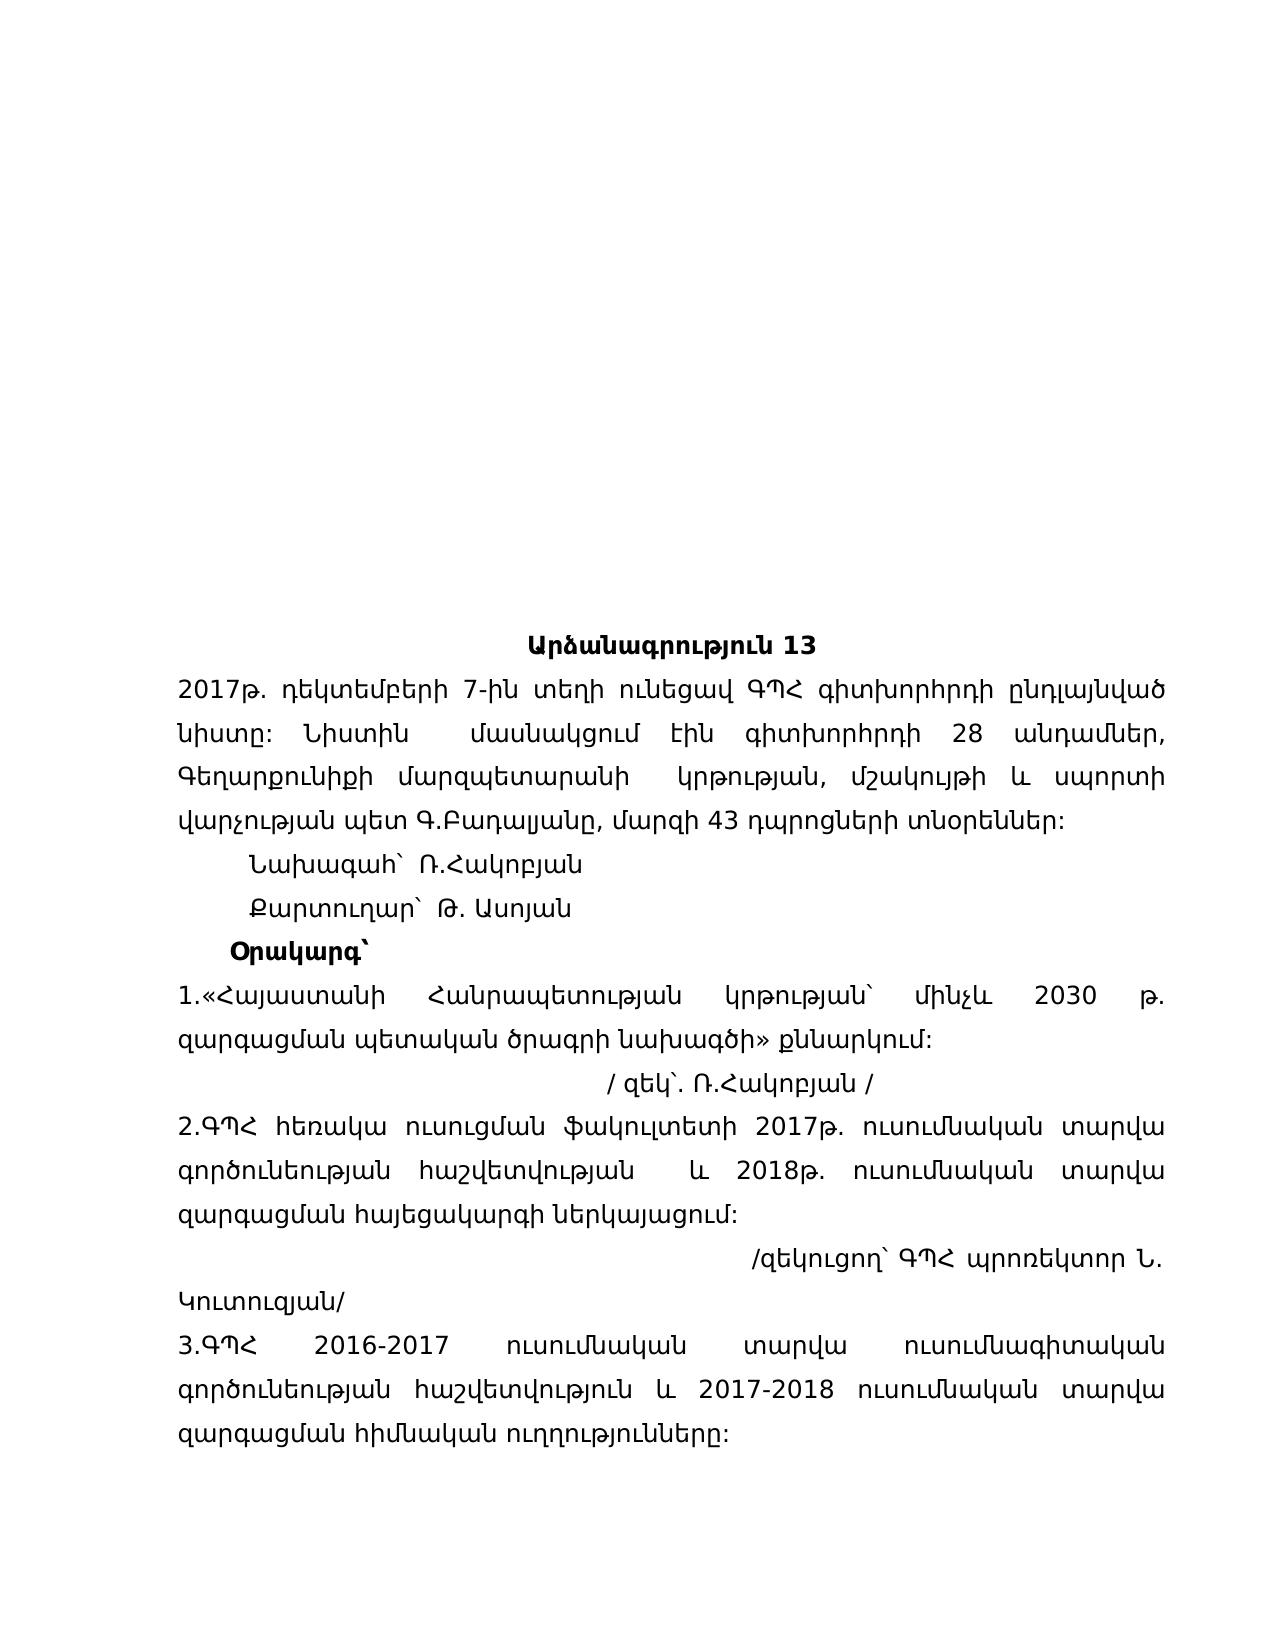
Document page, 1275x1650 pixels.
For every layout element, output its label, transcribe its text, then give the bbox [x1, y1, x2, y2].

text Օրակարգ՝ [177, 937, 1167, 967]
text /զեկուցող՝ ԳՊՀ պրոռեկտոր Ն. Կուտուզյան/ [177, 1244, 1167, 1317]
text Նախագահ՝ Ռ.Հակոբյան [177, 850, 1167, 879]
text 1.«Հայաստանի Հանրապետության կրթության՝ մինչև 2030 թ. զարգացման պետական ծրագրի նախագծի» քննարկում: [177, 981, 1167, 1054]
text Արձանագրություն 13 [177, 631, 1167, 660]
text Քարտուղար՝ Թ. Ասոյան [177, 894, 1167, 923]
text 2017թ. դեկտեմբերի 7-ին տեղի ունեցավ ԳՊՀ գիտխորհրդի ընդլայնված նիստը: Նիստին մասնակցում էին գիտխորհրդի 28 անդամներ, Գեղարքունիքի մարզպետարանի կրթության, մշակույթի և սպորտի վարչության պետ Գ.Բադալյանը, մարզի 43 դպրոցների տնօրեններ: [177, 675, 1167, 835]
text 3.ԳՊՀ 2016-2017 ուսումնական տարվա ուսումնագիտական գործունեության հաշվետվություն և 2017-2018 ուսումնական տարվա զարգացման հիմնական ուղղությունները: [177, 1331, 1167, 1448]
text / զեկ՝. Ռ.Հակոբյան / [177, 1069, 1167, 1098]
text 2.ԳՊՀ հեռակա ուսուցման ֆակուլտետի 2017թ. ուսումնական տարվա գործունեության հաշվետվության և 2018թ. ուսումնական տարվա զարգացման հայեցակարգի ներկայացում: [177, 1112, 1167, 1229]
